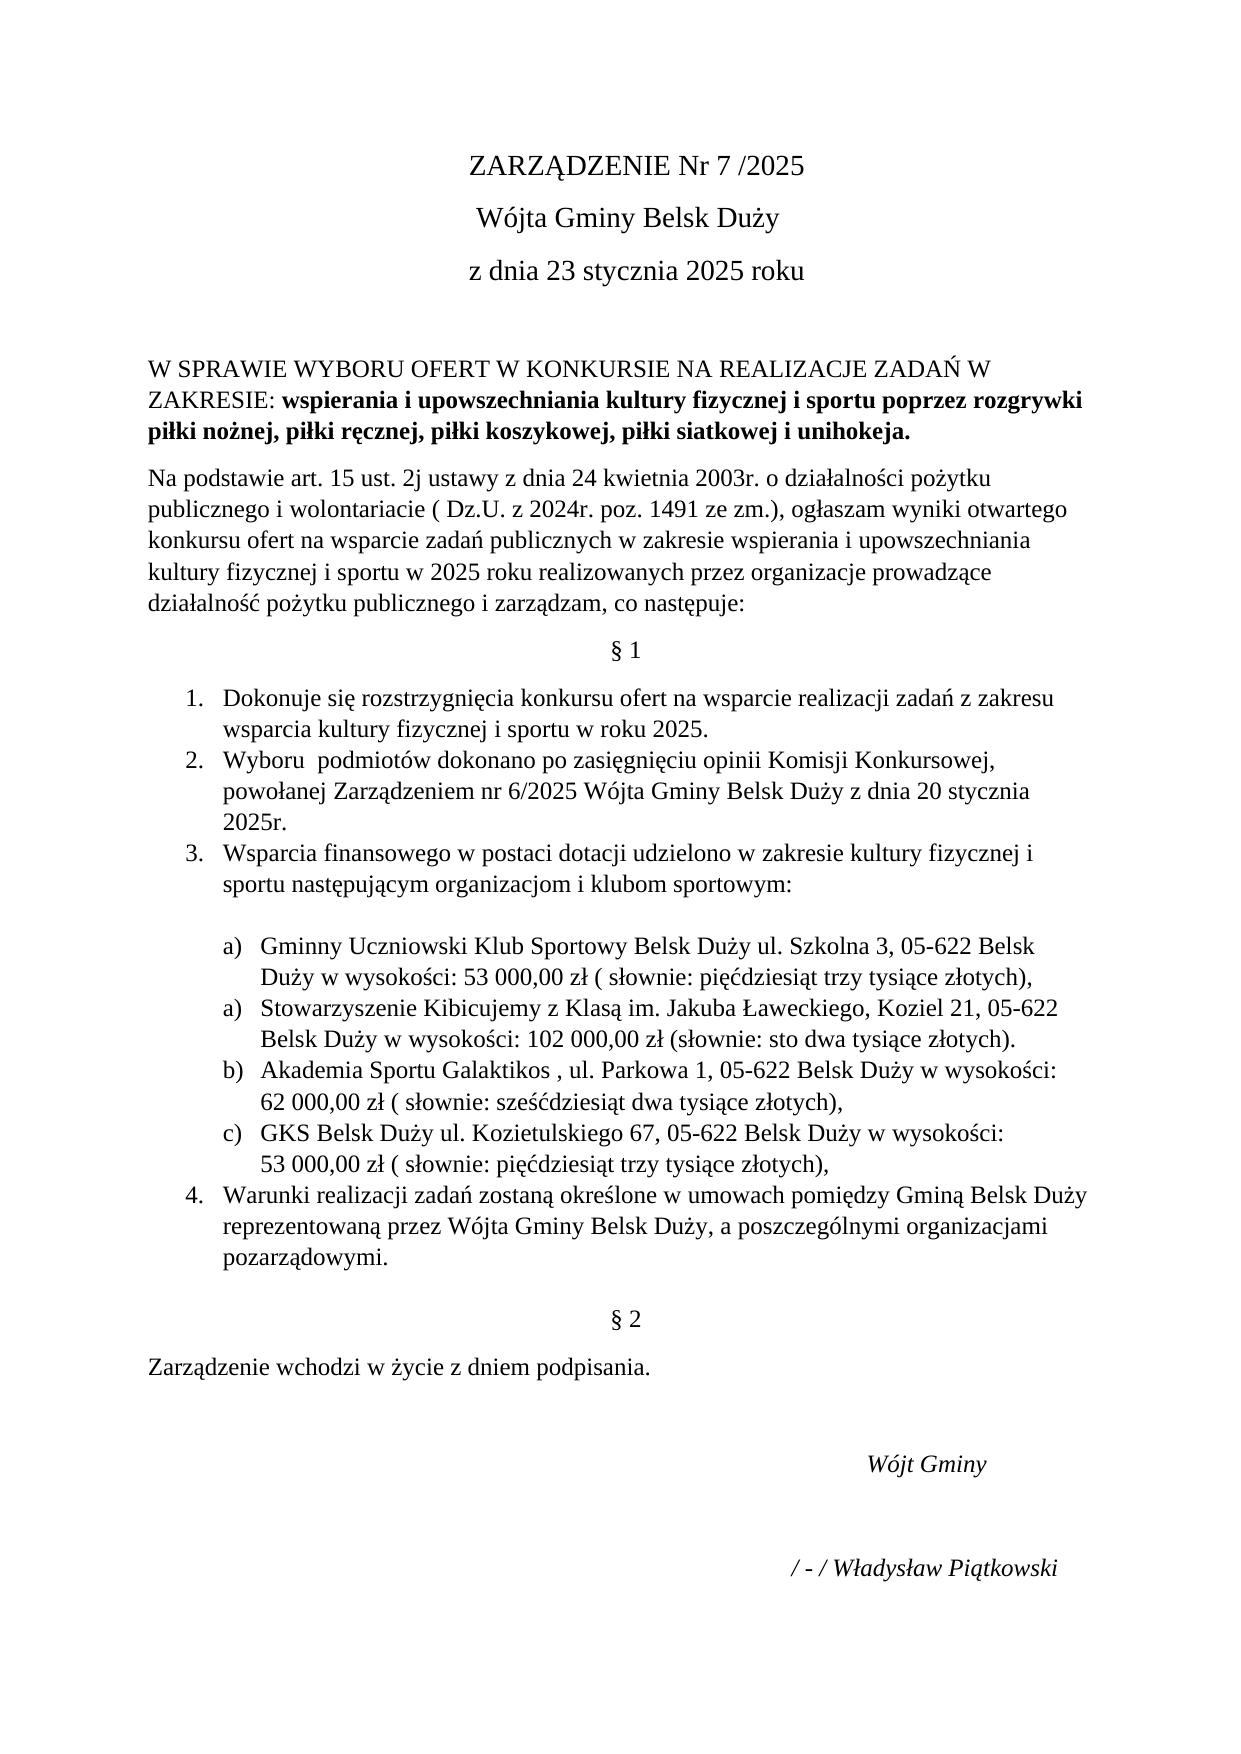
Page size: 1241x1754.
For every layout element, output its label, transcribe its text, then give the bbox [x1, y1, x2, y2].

list Gminny Uczniowski Klub Sportowy Belsk Duży ul. Szkolna 3, 05-622 Belsk Duży w wysokości: 53 000,00 zł ( słownie: pięćdziesiąt trzy tysiące złotych), [223, 931, 1093, 991]
text Wójt Gminy [148, 1449, 1093, 1478]
list § 2 [223, 1304, 1093, 1333]
list GKS Belsk Duży ul. Kozietulskiego 67, 05-622 Belsk Duży w wysokości: 53 000,00 zł ( słownie: pięćdziesiąt trzy tysiące złotych), [223, 1118, 1093, 1177]
list Wsparcia finansowego w postaci dotacji udzielono w zakresie kultury fizycznej i sportu następującym organizacjom i klubom sportowym: [185, 838, 1093, 898]
text Wójta Gminy Belsk Duży [148, 200, 1093, 234]
text ZARZĄDZENIE Nr 7 /2025 [148, 148, 1093, 181]
list Warunki realizacji zadań zostaną określone w umowach pomiędzy Gminą Belsk Duży reprezentowaną przez Wójta Gminy Belsk Duży, a poszczególnymi organizacjami pozarządowymi. [185, 1180, 1093, 1271]
list Akademia Sportu Galaktikos , ul. Parkowa 1, 05-622 Belsk Duży w wysokości: 62 000,00 zł ( słownie: sześćdziesiąt dwa tysiące złotych), [223, 1056, 1093, 1115]
text Na podstawie art. 15 ust. 2j ustawy z dnia 24 kwietnia 2003r. o działalności pożytku publicznego i wolontariacie ( Dz.U. z 2024r. poz. 1491 ze zm.), ogłaszam wyniki otwartego konkursu ofert na wsparcie zadań publicznych w zakresie wspierania i upowszechniania kultury fizycznej i sportu w 2025 roku realizowanych przez organizacje prowadzące działalność pożytku publicznego i zarządzam, co następuje: [148, 463, 1093, 616]
text / - / Władysław Piątkowski [148, 1553, 1093, 1582]
list Wyboru podmiotów dokonano po zasięgnięciu opinii Komisji Konkursowej, powołanej Zarządzeniem nr 6/2025 Wójta Gminy Belsk Duży z dnia 20 stycznia 2025r. [185, 745, 1093, 836]
text § 1 [148, 635, 1093, 664]
text z dnia 23 stycznia 2025 roku [148, 253, 1093, 287]
list Dokonuje się rozstrzygnięcia konkursu ofert na wsparcie realizacji zadań z zakresu wsparcia kultury fizycznej i sportu w roku 2025. [185, 683, 1093, 743]
text W SPRAWIE WYBORU OFERT W KONKURSIE NA REALIZACJE ZADAŃ W ZAKRESIE: wspierania i upowszechniania kultury fizycznej i sportu poprzez rozgrywki piłki nożnej, piłki ręcznej, piłki koszykowej, piłki siatkowej i unihokeja. [148, 354, 1093, 444]
list Stowarzyszenie Kibicujemy z Klasą im. Jakuba Ławeckiego, Koziel 21, 05-622 Belsk Duży w wysokości: 102 000,00 zł (słownie: sto dwa tysiące złotych). [223, 993, 1093, 1053]
text Zarządzenie wchodzi w życie z dniem podpisania. [148, 1352, 1093, 1380]
